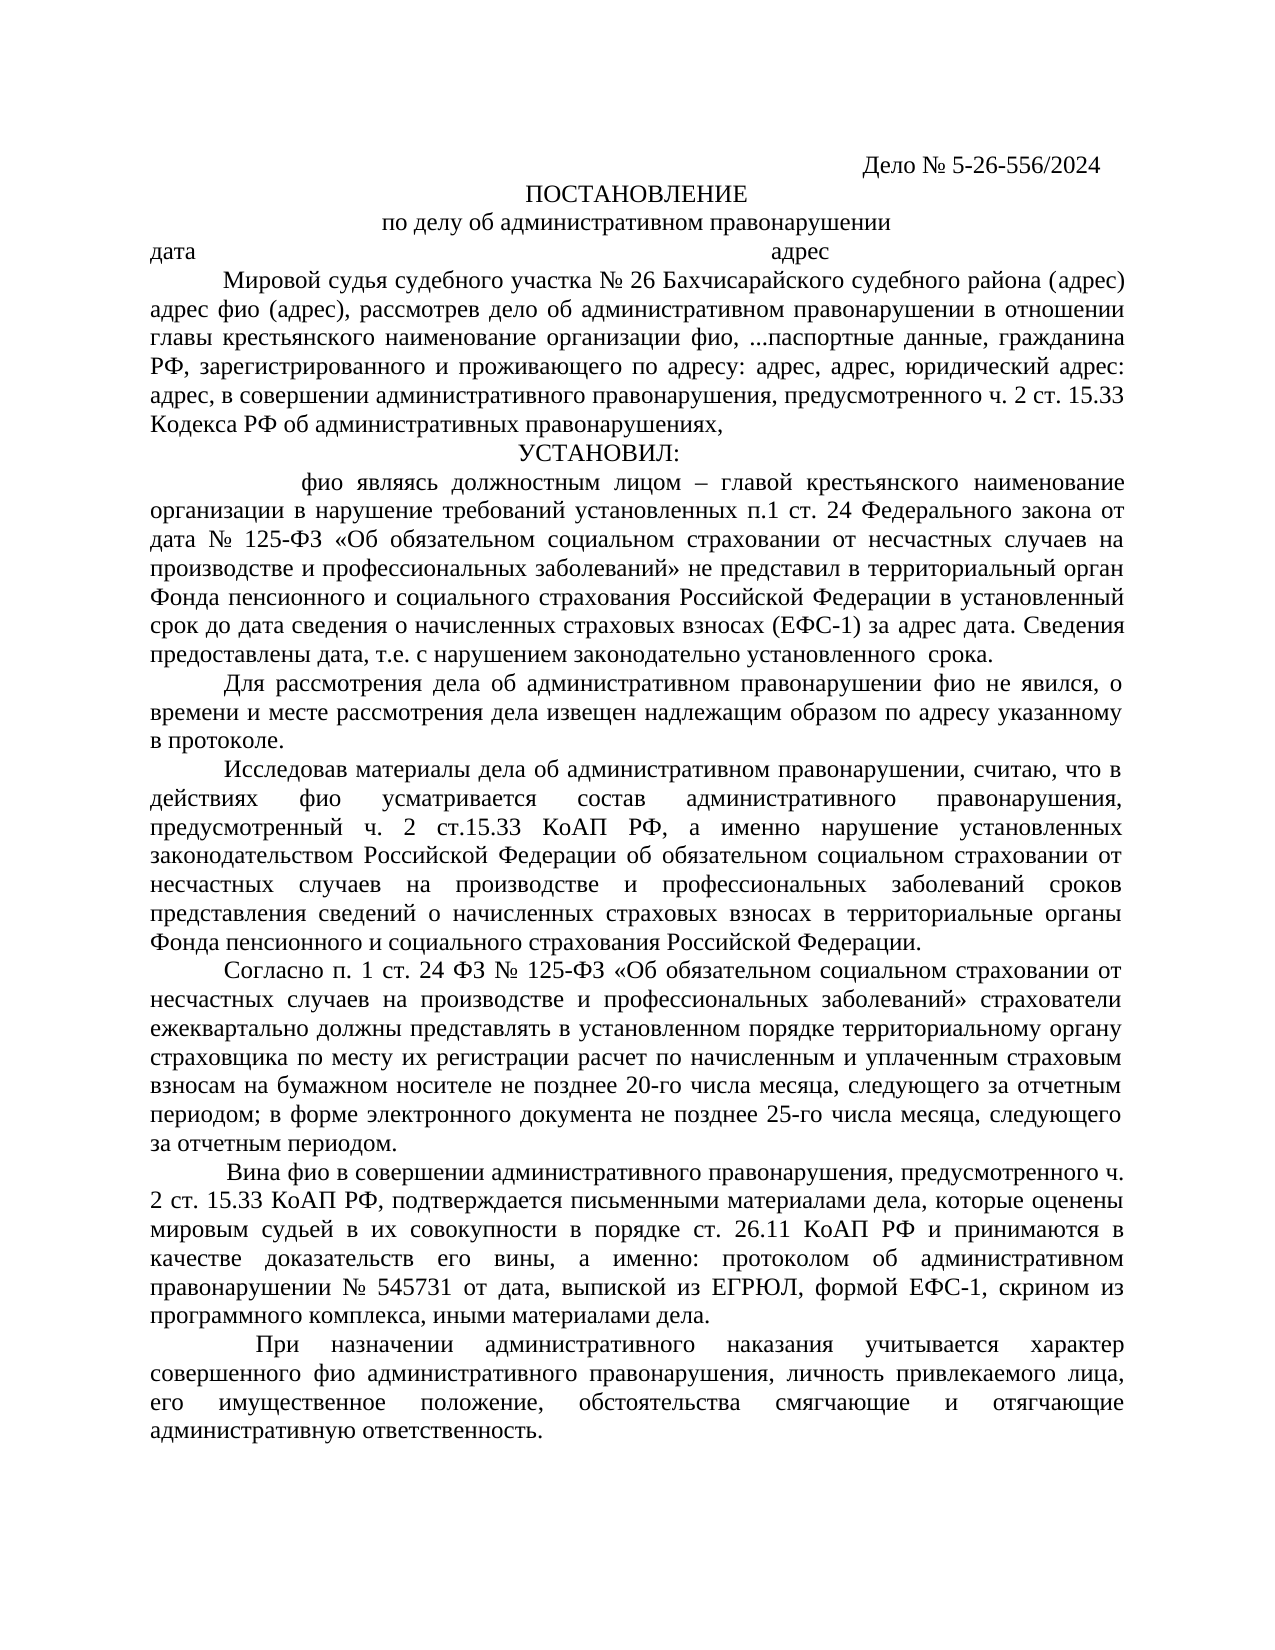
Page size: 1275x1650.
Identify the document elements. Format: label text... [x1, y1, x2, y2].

text фио являясь должностным лицом – главой крестьянского наименование организации в нарушение требований установленных п.1 ст. 24 Федерального закона от дата № 125-ФЗ «Об обязательном социальном страховании от несчастных случаев на производстве и профессиональных заболеваний» не представил в территориальный орган Фонда пенсионного и социального страхования Российской Федерации в установленный срок до дата сведения о начисленных страховых взносах (ЕФС-1) за адрес дата. Сведения предоставлены дата, т.е. с нарушением законодательно установленного срока. [150, 467, 1125, 668]
text ПОСТАНОВЛЕНИЕ [150, 179, 1123, 207]
text Дело № 5-26-556/2024 [150, 150, 1123, 179]
text дата адрес [150, 236, 1123, 265]
text УСТАНОВИЛ: [150, 438, 1125, 467]
text по делу об административном правонарушении [150, 207, 1123, 236]
text Для рассмотрения дела об административном правонарушении фио не явился, о времени и месте рассмотрения дела извещен надлежащим образом по адресу указанному в протоколе. [150, 668, 1123, 754]
text Согласно п. 1 ст. 24 ФЗ № 125-ФЗ «Об обязательном социальном страховании от несчастных случаев на производстве и профессиональных заболеваний» страхователи ежеквартально должны представлять в установленном порядке территориальному органу страховщика по месту их регистрации расчет по начисленным и уплаченным страховым взносам на бумажном носителе не позднее 20-го числа месяца, следующего за отчетным периодом; в форме электронного документа не позднее 25-го числа месяца, следующего за отчетным периодом. [150, 956, 1123, 1157]
text Исследовав материалы дела об административном правонарушении, считаю, что в действиях фио усматривается состав административного правонарушения, предусмотренный ч. 2 ст.15.33 КоАП РФ, а именно нарушение установленных законодательством Российской Федерации об обязательном социальном страховании от несчастных случаев на производстве и профессиональных заболеваний сроков представления сведений о начисленных страховых взносах в территориальные органы Фонда пенсионного и социального страхования Российской Федерации. [150, 754, 1123, 956]
text При назначении административного наказания учитывается характер совершенного фио административного правонарушения, личность привлекаемого лица, его имущественное положение, обстоятельства смягчающие и отягчающие административную ответственность. [150, 1329, 1125, 1444]
text Вина фио в совершении административного правонарушения, предусмотренного ч. 2 ст. 15.33 КоАП РФ, подтверждается письменными материалами дела, которые оценены мировым судьей в их совокупности в порядке ст. 26.11 КоАП РФ и принимаются в качестве доказательств его вины, а именно: протоколом об административном правонарушении № 545731 от дата, выпиской из ЕГРЮЛ, формой ЕФС-1, скрином из программного комплекса, иными материалами дела. [150, 1157, 1125, 1329]
text Мировой судья судебного участка № 26 Бахчисарайского судебного района (адрес) адрес фио (адрес), рассмотрев дело об административном правонарушении в отношении главы крестьянского наименование организации фио, ...паспортные данные, гражданина РФ, зарегистрированного и проживающего по адресу: адрес, адрес, юридический адрес: адрес, в совершении административного правонарушения, предусмотренного ч. 2 ст. 15.33 Кодекса РФ об административных правонарушениях, [150, 265, 1125, 438]
